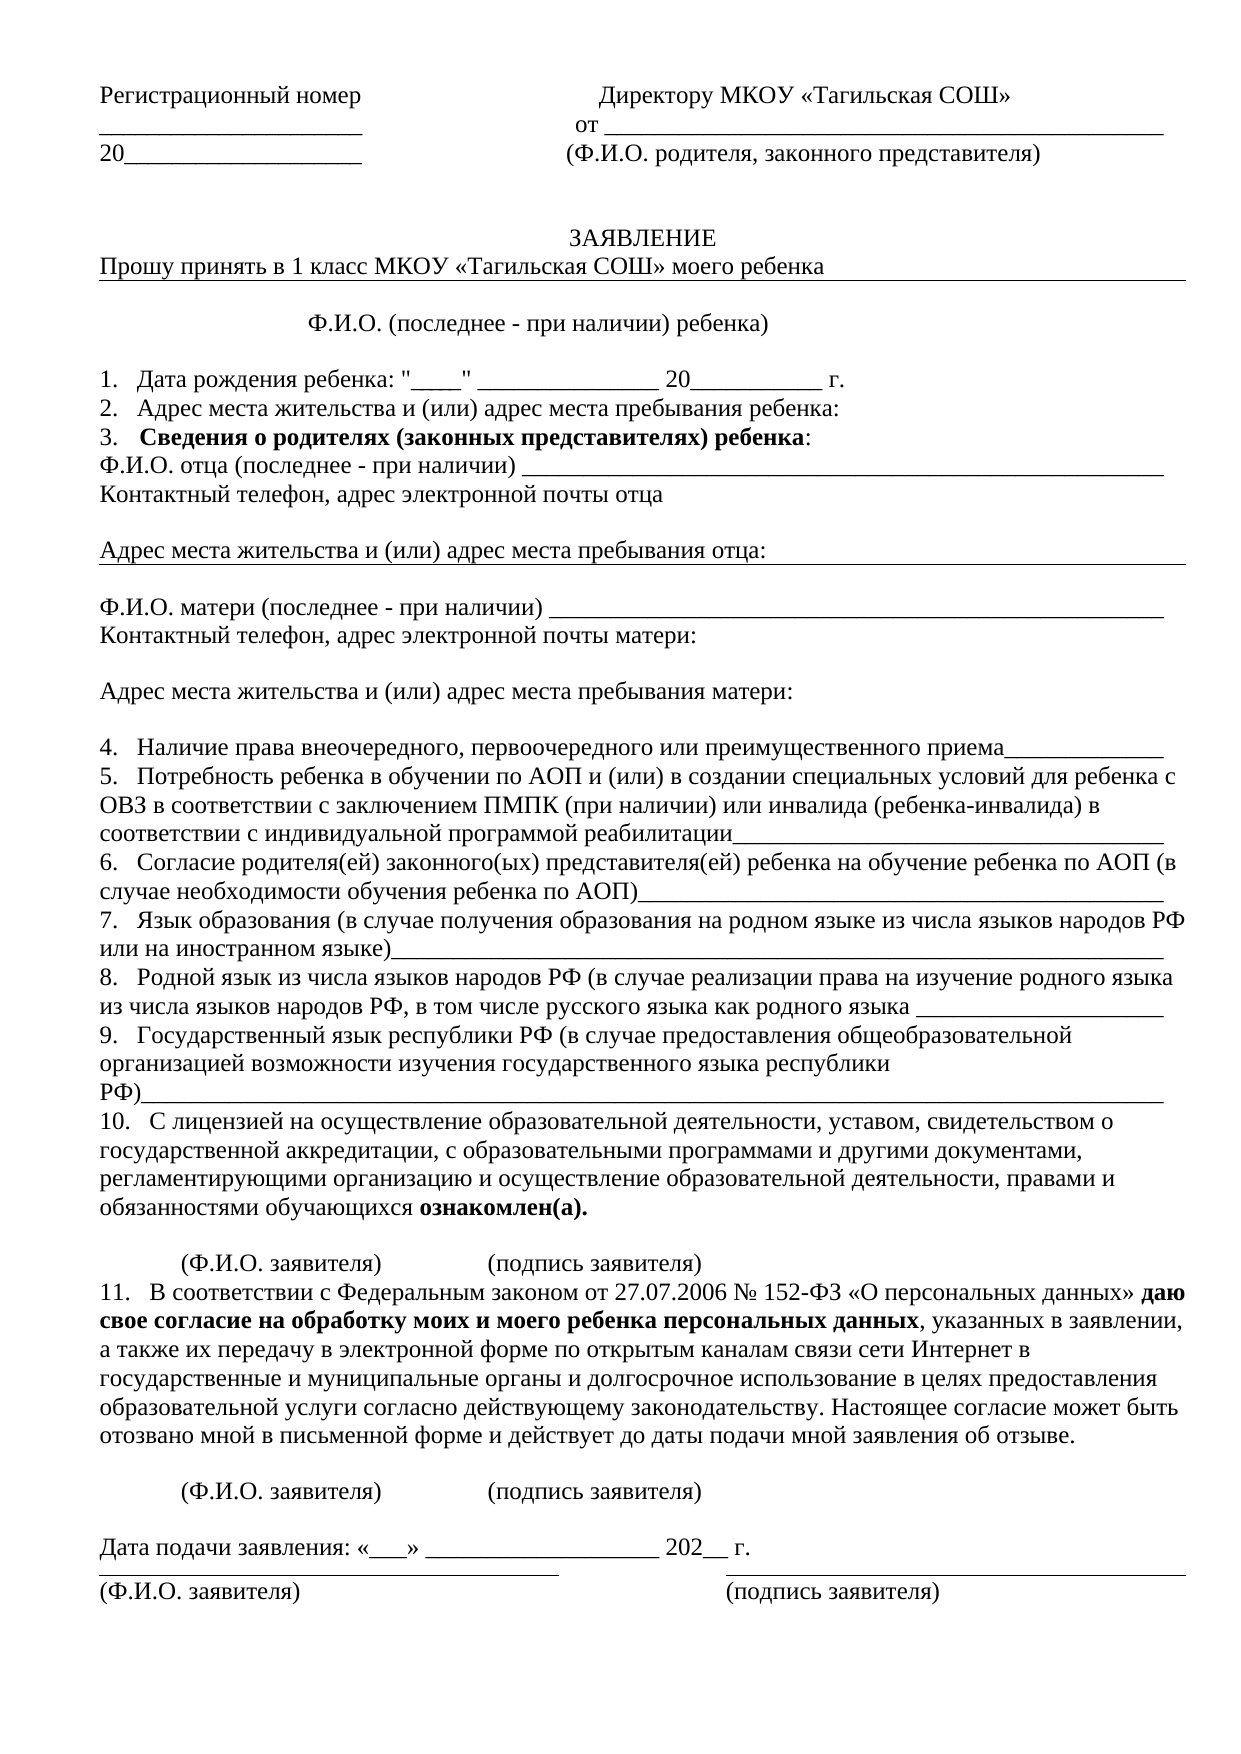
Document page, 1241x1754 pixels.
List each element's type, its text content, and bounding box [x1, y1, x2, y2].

text Адрес места жительства и (или) адрес места пребывания отца: [99, 535, 1186, 564]
text (подпись заявителя) [726, 1576, 1186, 1605]
text Дата подачи заявления: «___» 202__ г. [99, 1532, 1186, 1561]
text Ф.И.О. отца (последнее - при наличии) [99, 450, 1186, 479]
list Государственный язык республики РФ (в случае предоставления общеобразовательной организацией возможности изучения государственного языка республики [99, 1020, 1186, 1077]
text ОВЗ в соответствии с заключением ПМПК (при наличии) или инвалида (ребенка-инвалида) в соответствии с индивидуальной программой реабилитации [99, 790, 1186, 847]
text ЗАЯВЛЕНИЕ [99, 223, 1186, 251]
text (Ф.И.О. заявителя) (подпись заявителя) [99, 1248, 1186, 1277]
list Согласие родителя(ей) законного(ых) представителя(ей) ребенка на обучение ребенка по АОП (в [99, 847, 1186, 876]
text Контактный телефон, адрес электронной почты матери: [99, 621, 1186, 649]
text (Ф.И.О. заявителя) (подпись заявителя) [99, 1476, 1186, 1505]
list Потребность ребенка в обучении по АОП и (или) в создании специальных условий для ребенка с [99, 761, 1186, 790]
list Сведения о родителях (законных представителях) ребенка: [99, 422, 1186, 450]
list Язык образования (в случае получения образования на родном языке из числа языков народов РФ [99, 905, 1186, 933]
list Наличие права внеочередного, первоочередного или преимущественного приема [99, 732, 1186, 761]
text или на иностранном языке) [99, 933, 1186, 962]
list Адрес места жительства и (или) адрес места пребывания ребенка: [99, 393, 1186, 422]
text (Ф.И.О. заявителя) [99, 1576, 559, 1605]
text 20 (Ф.И.О. родителя, законного представителя) [99, 138, 1186, 166]
text РФ) [99, 1077, 1186, 1106]
list Родной язык из числа языков народов РФ (в случае реализации права на изучение родного языка [99, 962, 1186, 991]
text Ф.И.О. (последнее - при наличии) ребенка) [308, 308, 1186, 337]
list В соответствии с Федеральным законом от 27.07.2006 № 152-ФЗ «О персональных данных» даю свое согласие на обработку моих и моего ребенка персональных данных, указанных в заявлении, а также их передачу в электронной форме по открытым каналам связи сети Интернет в государственные и муниципальные органы и долгосрочное использование в целях предоставления образовательной услуги согласно действующему законодательству. Настоящее согласие может быть отозвано мной в письменной форме и действует до даты подачи мной заявления об отзыве. [99, 1277, 1186, 1449]
text Контактный телефон, адрес электронной почты отца [99, 479, 1186, 508]
list С лицензией на осуществление образовательной деятельности, уставом, свидетельством о государственной аккредитации, с образовательными программами и другими документами, регламентирующими организацию и осуществление образовательной деятельности, правами и обязанностями обучающихся ознакомлен(а). [99, 1106, 1186, 1221]
text из числа языков народов РФ, в том числе русского языка как родного языка [99, 991, 1186, 1020]
text Прошу принять в 1 класс МКОУ «Тагильская СОШ» моего ребенка [99, 251, 1186, 280]
list Дата рождения ребенка: " " 20 г. [99, 364, 1186, 393]
text Регистрационный номер Директору МКОУ «Тагильская СОШ» от [99, 80, 1186, 138]
text Ф.И.О. матери (последнее - при наличии) [99, 592, 1186, 621]
text случае необходимости обучения ребенка по АОП) [99, 876, 1186, 905]
text Адрес места жительства и (или) адрес места пребывания матери: [99, 676, 1186, 705]
